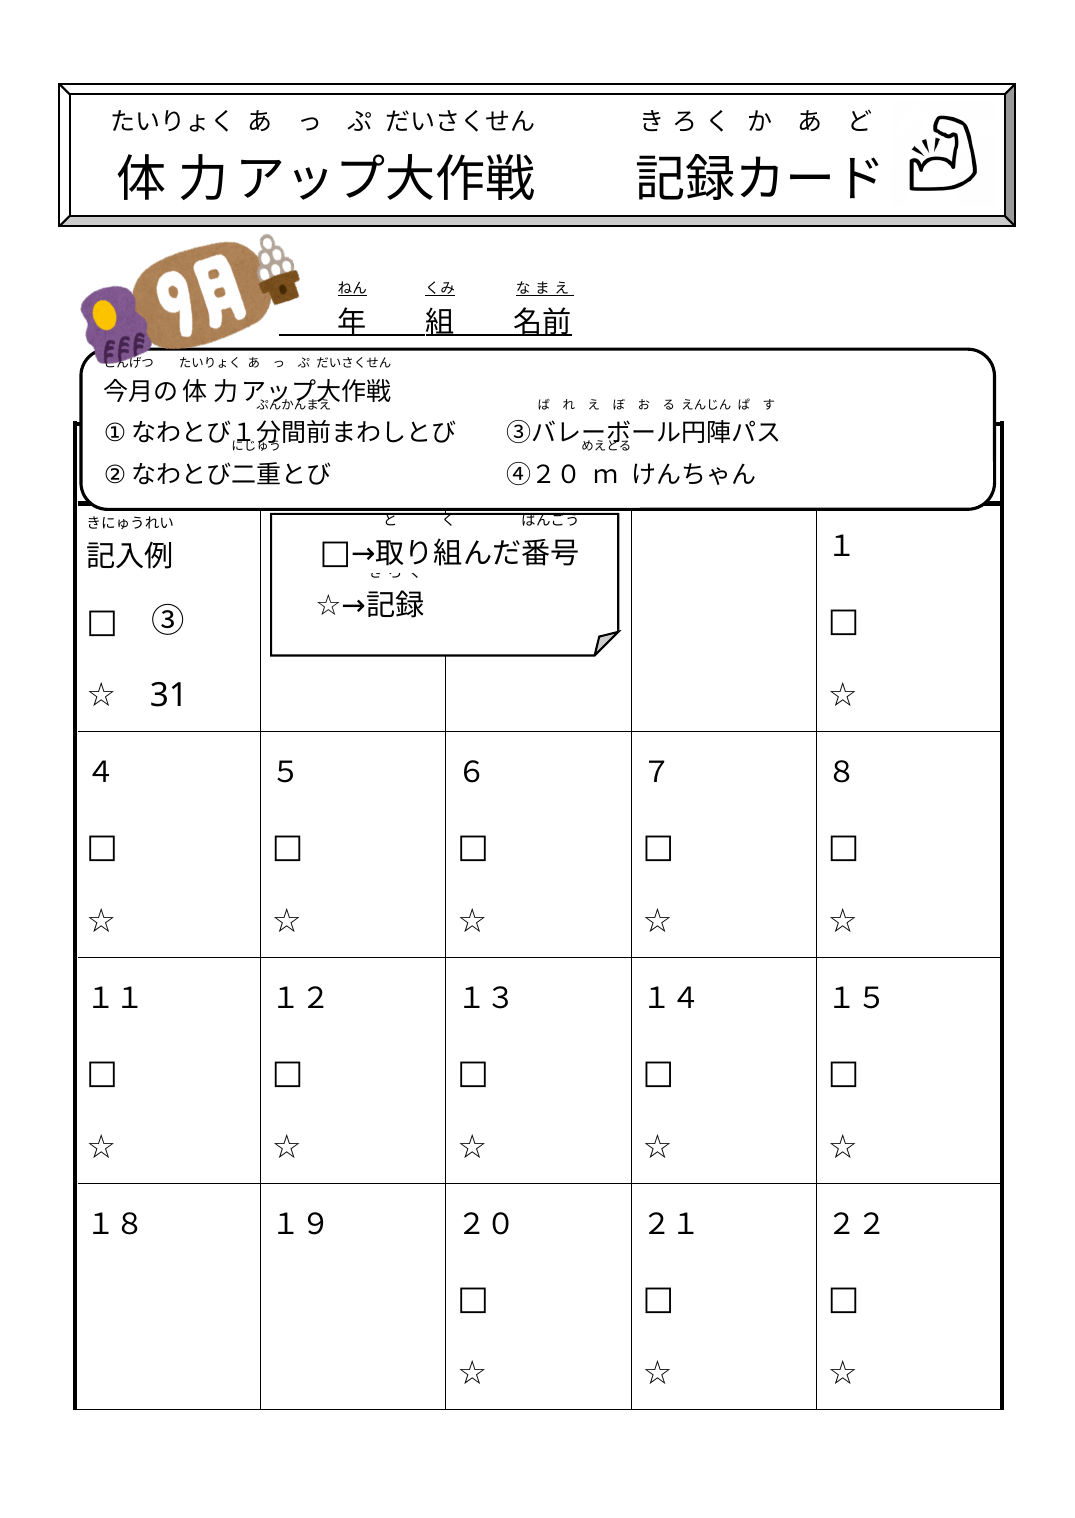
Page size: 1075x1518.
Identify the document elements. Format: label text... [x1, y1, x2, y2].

table_cell ２２ □ ☆ [817, 1184, 1000, 1409]
table_cell [632, 511, 816, 731]
picture [58, 199, 342, 393]
table_cell １２ □ ☆ [261, 958, 445, 1183]
table_cell ５ □ ☆ [261, 732, 445, 957]
table_cell ７ □ ☆ [632, 732, 816, 957]
table_cell １ □ ☆ [817, 506, 1000, 731]
table_cell １８ [77, 1184, 260, 1409]
table_cell ６ □ ☆ [446, 732, 631, 957]
picture [890, 100, 996, 206]
table_cell ２１ □ ☆ [632, 1184, 816, 1409]
table_header [77, 426, 85, 501]
table_cell ４ □ ☆ [77, 732, 260, 957]
table_cell １３ □ ☆ [446, 958, 631, 1183]
table_cell １５ □ ☆ [817, 958, 1000, 1183]
table_cell □ ③ ☆ 31 [77, 502, 260, 731]
table_cell １１ □ ☆ [77, 958, 260, 1183]
table_cell [261, 511, 445, 731]
table_cell [446, 511, 631, 731]
table_cell １４ □ ☆ [632, 958, 816, 1183]
table_header [991, 426, 1000, 501]
table_cell １９ [261, 1184, 445, 1409]
table_cell ２０ □ ☆ [446, 1184, 631, 1409]
table_cell ８ □ ☆ [817, 732, 1000, 957]
